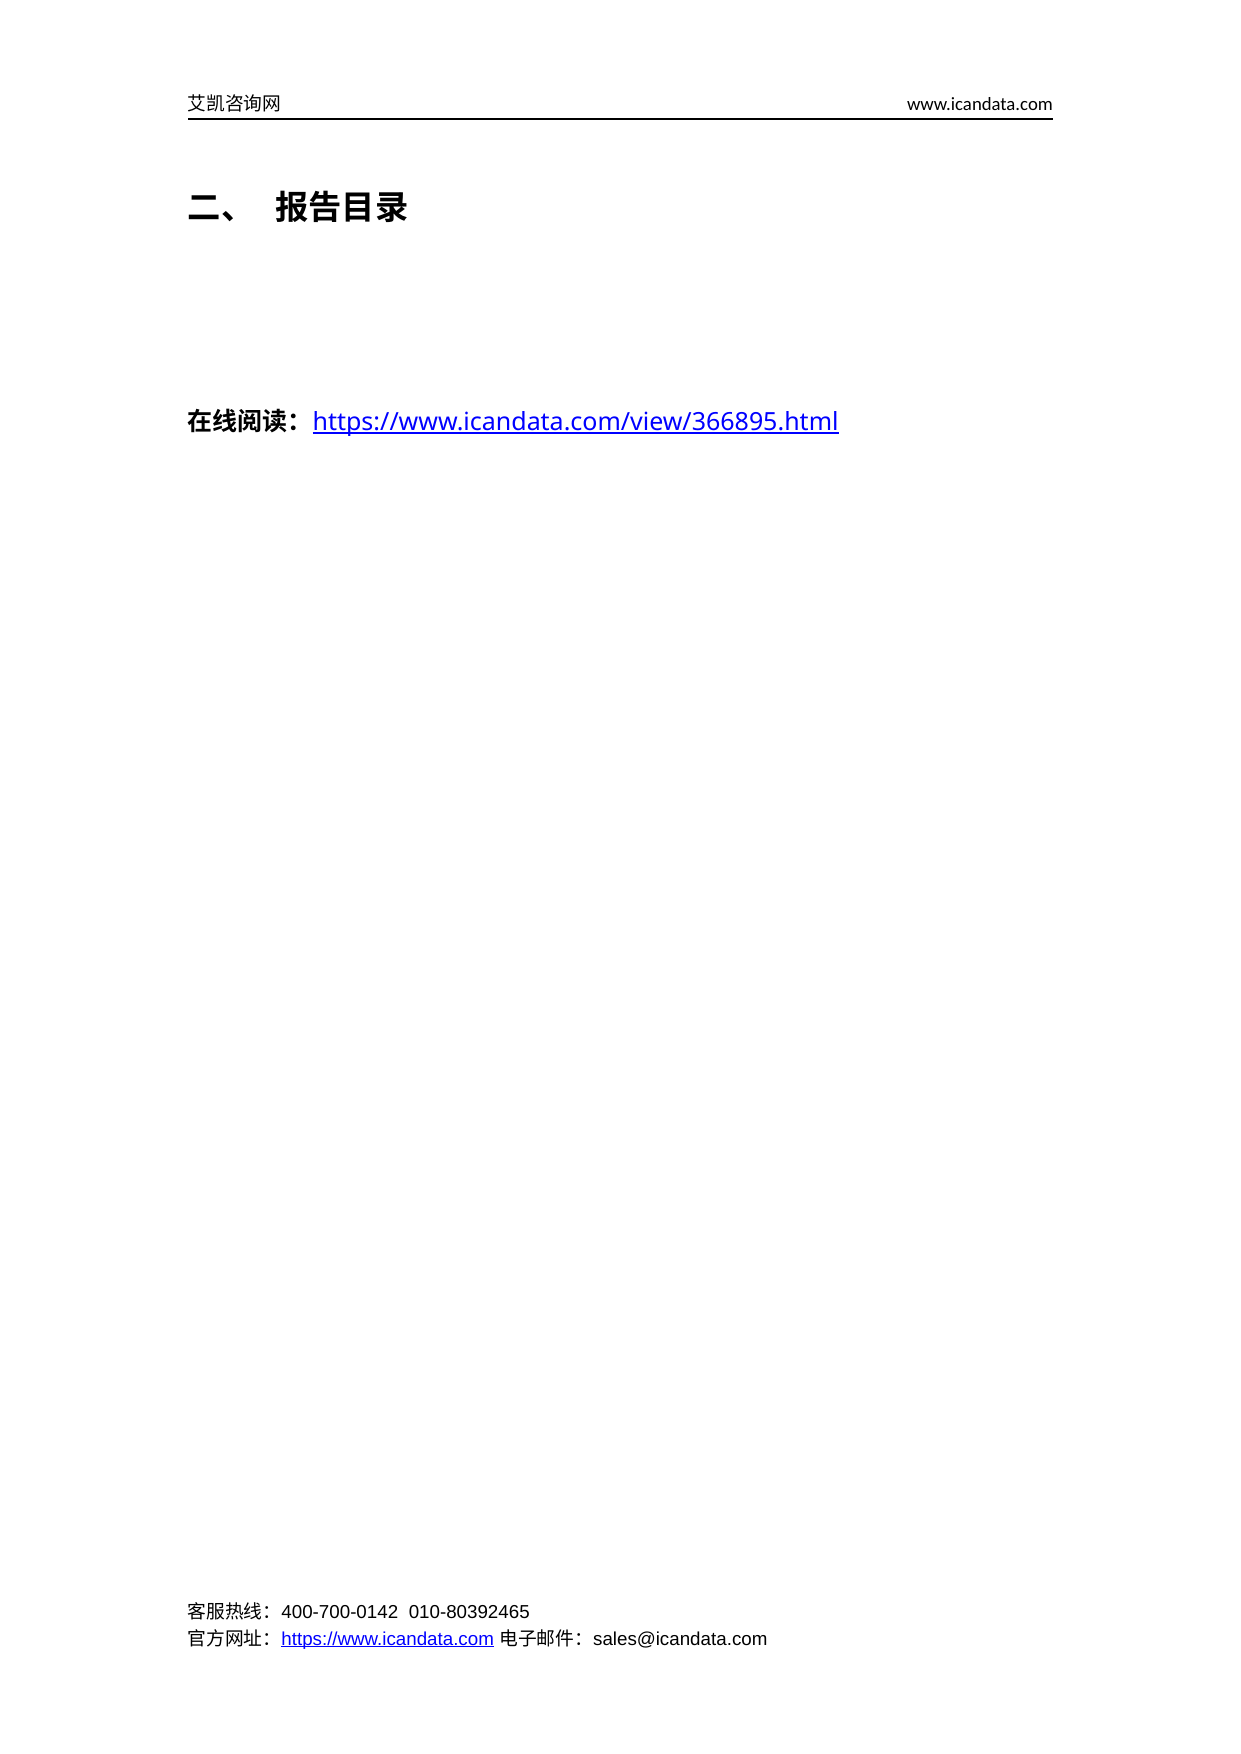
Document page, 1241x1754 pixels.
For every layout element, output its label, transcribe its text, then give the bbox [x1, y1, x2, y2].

text 在线阅读：https://www.icandata.com/view/366895.html [187, 387, 1053, 452]
subtitle 报告目录 [187, 172, 1053, 237]
